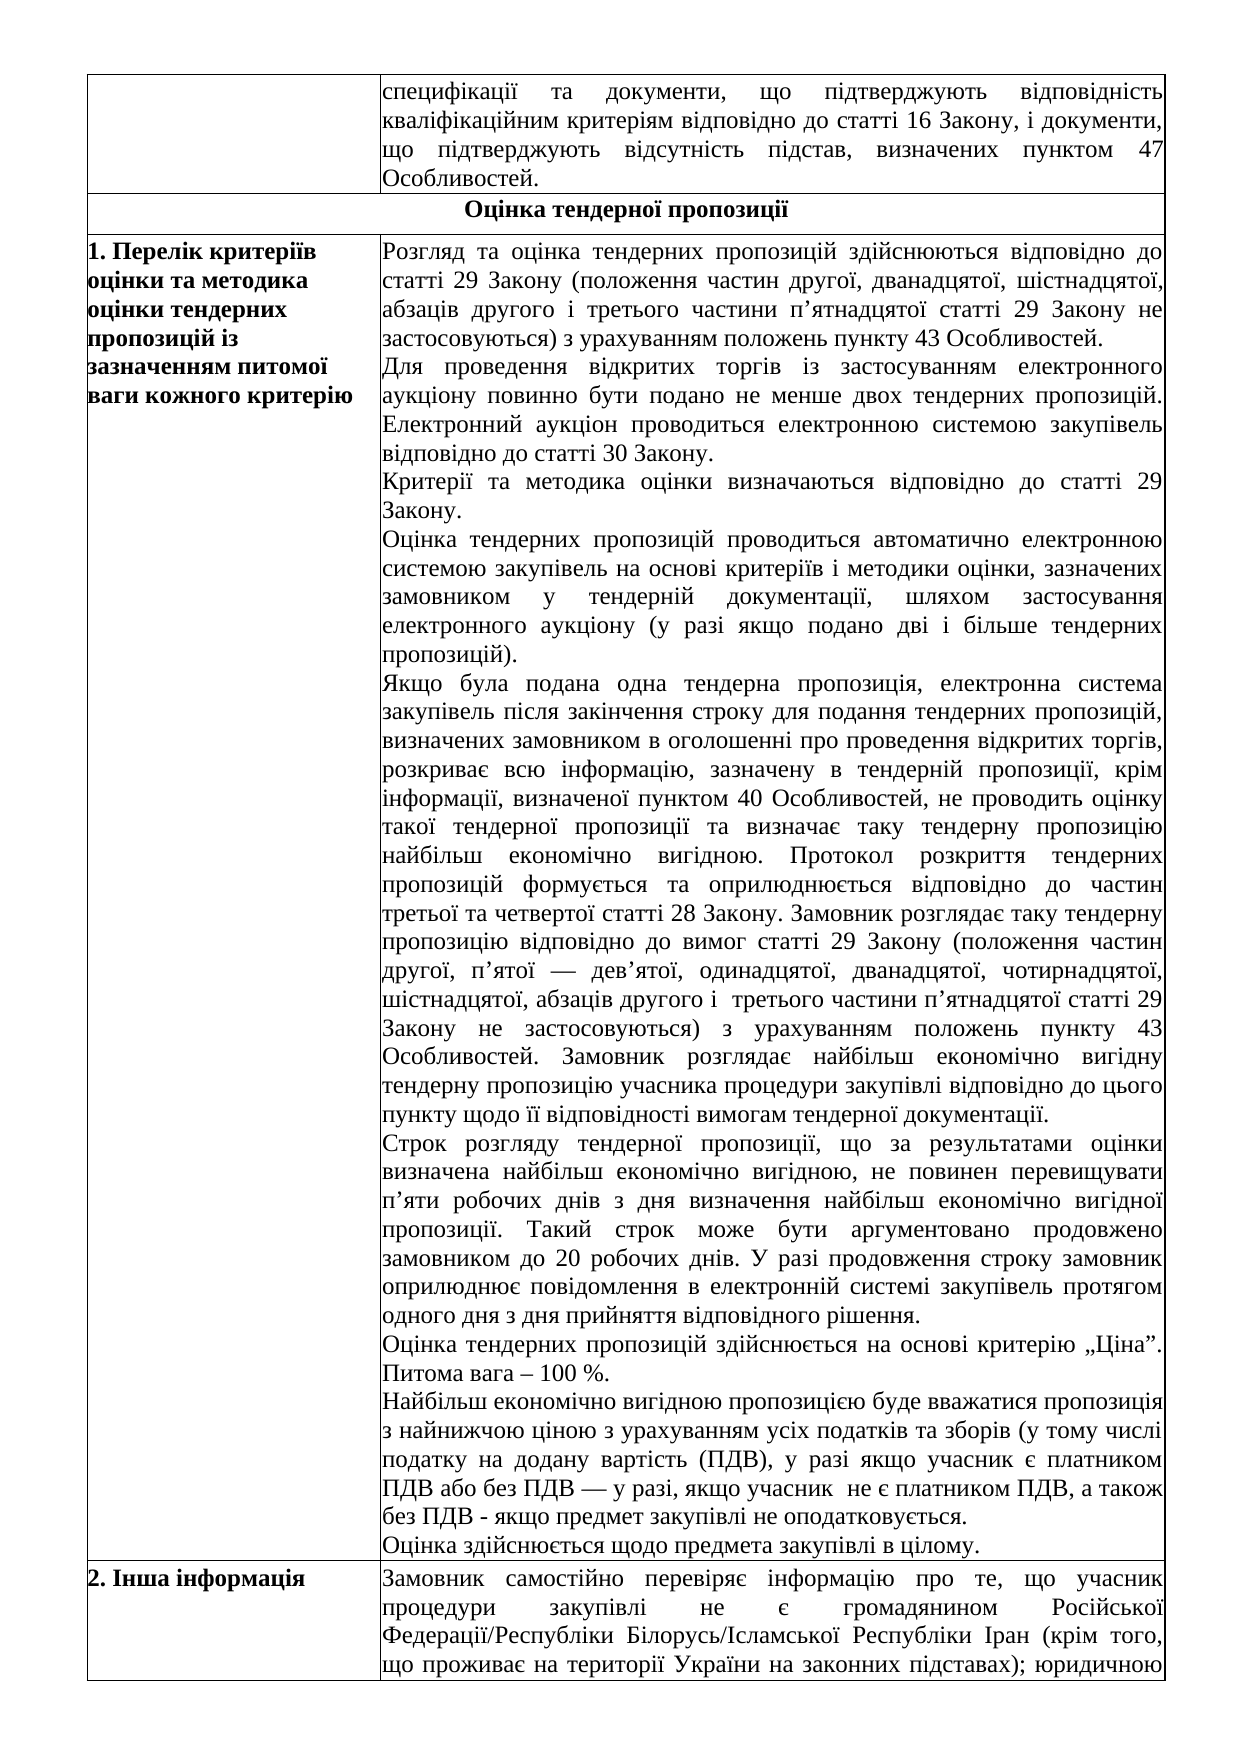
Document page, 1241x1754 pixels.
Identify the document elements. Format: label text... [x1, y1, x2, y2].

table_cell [381, 75, 1164, 193]
table_cell 1. Перелік критеріїв оцінки та методика оцінки тендерних пропозицій із зазначенням питомої ваги кожного критерію [88, 235, 380, 1560]
table_cell Розгляд та оцінка тендерних пропозицій здійснюються відповідно до статті 29 Закону (положення частин другої, дванадцятої, шістнадцятої, абзаців другого і третього частини п’ятнадцятої статті 29 Закону не застосовуються) з урахуванням положень пункту 43 Особливостей. Для проведення відкритих торгів із застосуванням електронного аукціону повинно бути подано не менше двох тендерних пропозицій. Електронний аукціон проводиться електронною системою закупівель відповідно до статті 30 Закону. Критерії та методика оцінки визначаються відповідно до статті 29 Закону. Оцінка тендерних пропозицій проводиться автоматично електронною системою закупівель на основі критеріїв і методики оцінки, зазначених замовником у тендерній документації, шляхом застосування електронного аукціону (у разі якщо подано дві і більше тендерних пропозицій). Якщо була подана одна тендерна пропозиція, електронна система закупівель після закінчення строку для подання тендерних пропозицій, визначених замовником в оголошенні про проведення відкритих торгів, розкриває всю інформацію, зазначену в тендерній пропозиції, крім інформації, визначеної пунктом 40 Особливостей, не проводить оцінку такої тендерної пропозиції та визначає таку тендерну пропозицію найбільш економічно вигідною. Протокол розкриття тендерних пропозицій формується та оприлюднюється відповідно до частин третьої та четвертої статті 28 Закону. Замовник розглядає таку тендерну пропозицію відповідно до вимог статті 29 Закону (положення частин другої, п’ятої — дев’ятої, одинадцятої, дванадцятої, чотирнадцятої, шістнадцятої, абзаців другого і третього частини п’ятнадцятої статті 29 Закону не застосовуються) з урахуванням положень пункту 43 Особливостей. Замовник розглядає найбільш економічно вигідну тендерну пропозицію учасника процедури закупівлі відповідно до цього пункту щодо її відповідності вимогам тендерної документації. Строк розгляду тендерної пропозиції, що за результатами оцінки визначена найбільш економічно вигідною, не повинен перевищувати п’яти робочих днів з дня визначення найбільш економічно вигідної пропозиції. Такий строк може бути аргументовано продовжено замовником до 20 робочих днів. У разі продовження строку замовник оприлюднює повідомлення в електронній системі закупівель протягом одного дня з дня прийняття відповідного рішення. Оцінка тендерних пропозицій здійснюється на основі критерію „Ціна”. Питома вага – 100 %. Найбільш економічно вигідною пропозицією буде вважатися пропозиція з найнижчою ціною з урахуванням усіх податків та зборів (у тому числі податку на додану вартість (ПДВ), у разі якщо учасник є платником ПДВ або без ПДВ — у разі, якщо учасник не є платником ПДВ, а також без ПДВ - якщо предмет закупівлі не оподатковується. Оцінка здійснюється щодо предмета закупівлі в цілому. [381, 235, 1164, 1560]
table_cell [88, 75, 380, 193]
table_cell Оцінка тендерної пропозиції [88, 194, 1164, 234]
table_cell 2. Інша інформація [88, 1561, 380, 1679]
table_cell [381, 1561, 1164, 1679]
